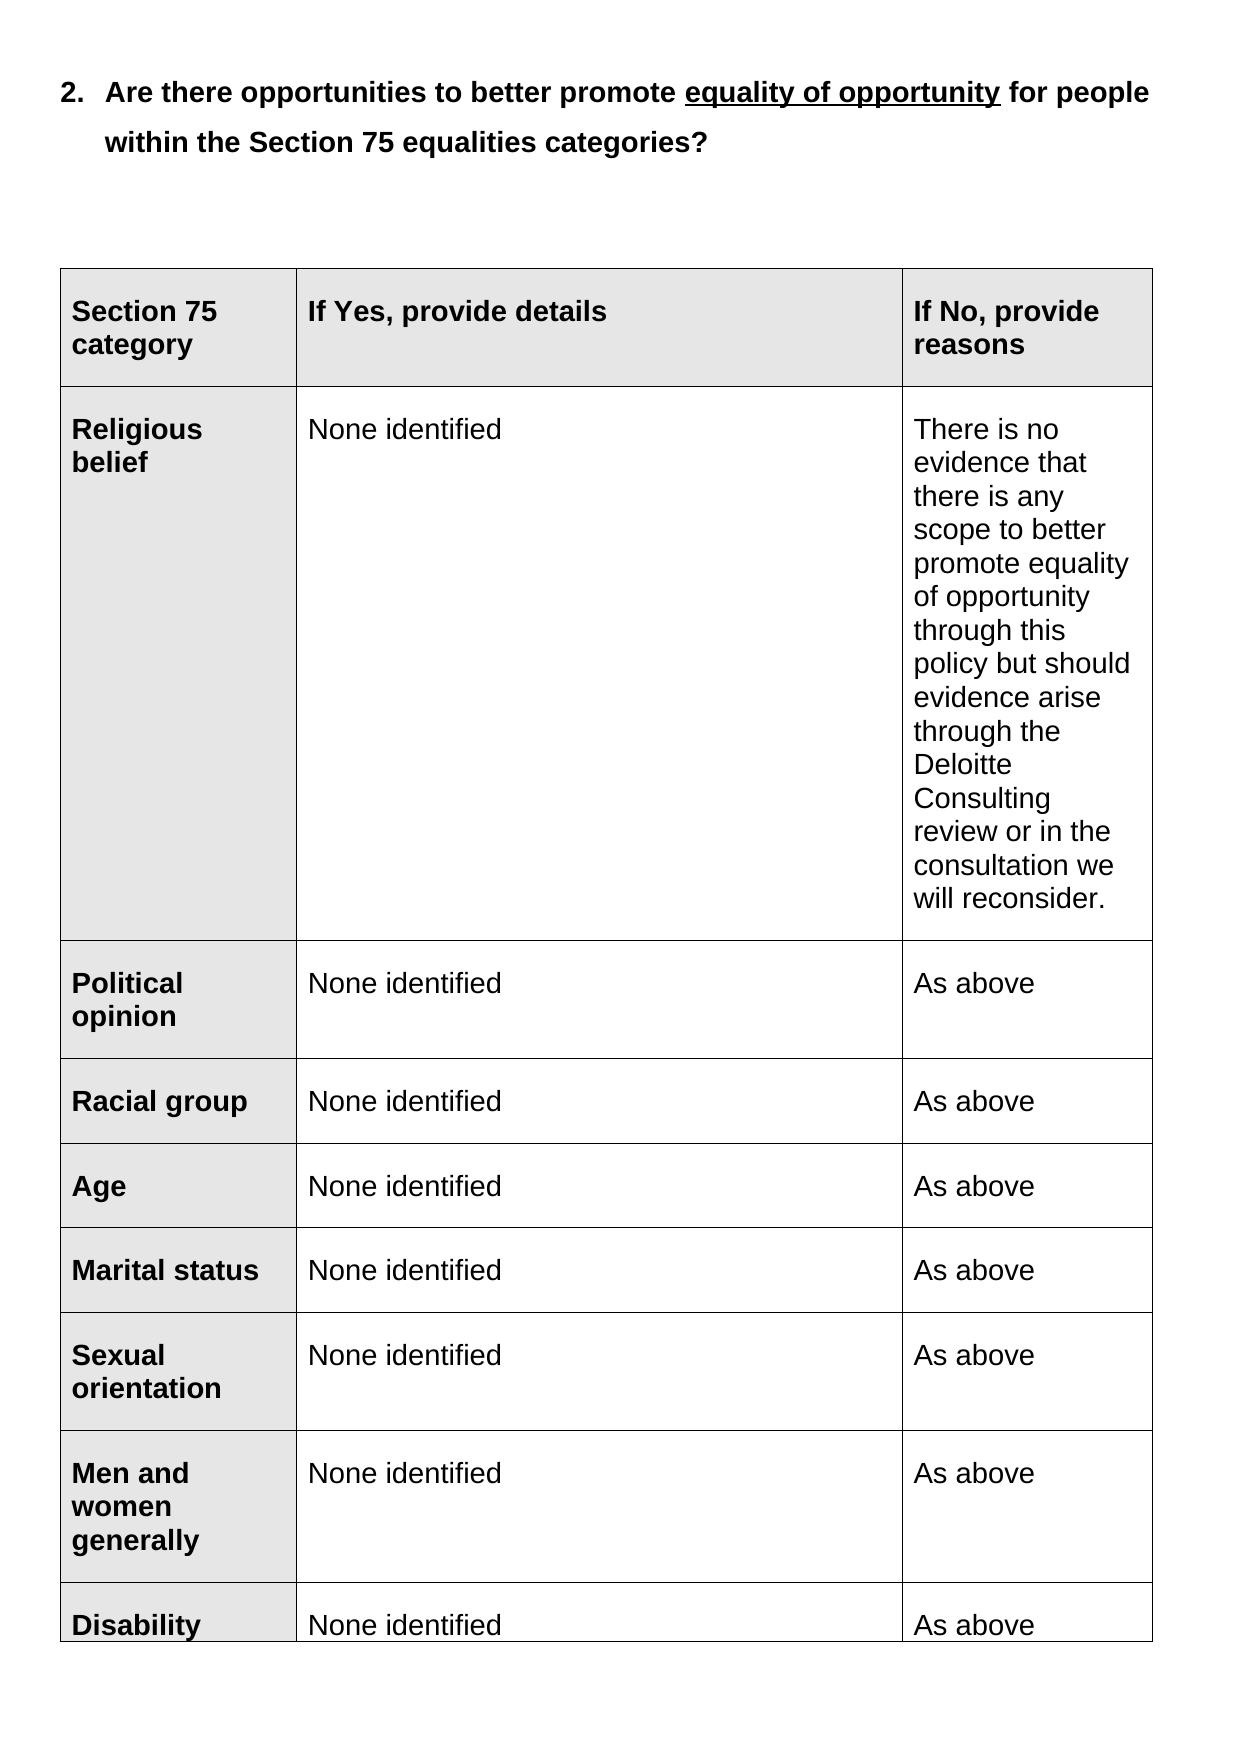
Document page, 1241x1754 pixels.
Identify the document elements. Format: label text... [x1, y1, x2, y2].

table_cell Political opinion [61, 941, 296, 1058]
table_cell None identified [297, 1228, 902, 1312]
table_cell Disability [61, 1583, 296, 1641]
table_cell As above [903, 941, 1152, 1058]
table_cell As above [903, 1313, 1152, 1430]
table_header If No, provide reasons [903, 269, 1152, 386]
table_cell As above [903, 1228, 1152, 1312]
table_cell Sexual orientation [61, 1313, 296, 1430]
table_cell Religious belief [61, 387, 296, 940]
table_cell None identified [297, 1144, 902, 1227]
table_cell Age [61, 1144, 296, 1227]
table_cell Racial group [61, 1059, 296, 1143]
table_cell None identified [297, 941, 902, 1058]
table_cell None identified [297, 1313, 902, 1430]
table_cell Marital status [61, 1228, 296, 1312]
table_cell As above [903, 1144, 1152, 1227]
table_header category [61, 269, 296, 386]
table_cell There is no evidence that there is any scope to better promote equality of opportunity through this policy but should evidence arise through the Deloitte Consulting review or in the consultation we will reconsider. [903, 387, 1152, 940]
table_cell None identified [297, 387, 902, 940]
table_cell As above [903, 1583, 1152, 1641]
table_cell None identified [297, 1583, 902, 1641]
list Are there opportunities to better promote equality of opportunity for people within the Section 75 equalities categories? [60, 75, 1165, 159]
table_header If Yes, provide details [297, 269, 902, 386]
table_cell None identified [297, 1059, 902, 1143]
table_cell Men and women generally [61, 1431, 296, 1582]
table_cell As above [903, 1431, 1152, 1582]
table_cell As above [903, 1059, 1152, 1143]
table_cell None identified [297, 1431, 902, 1582]
